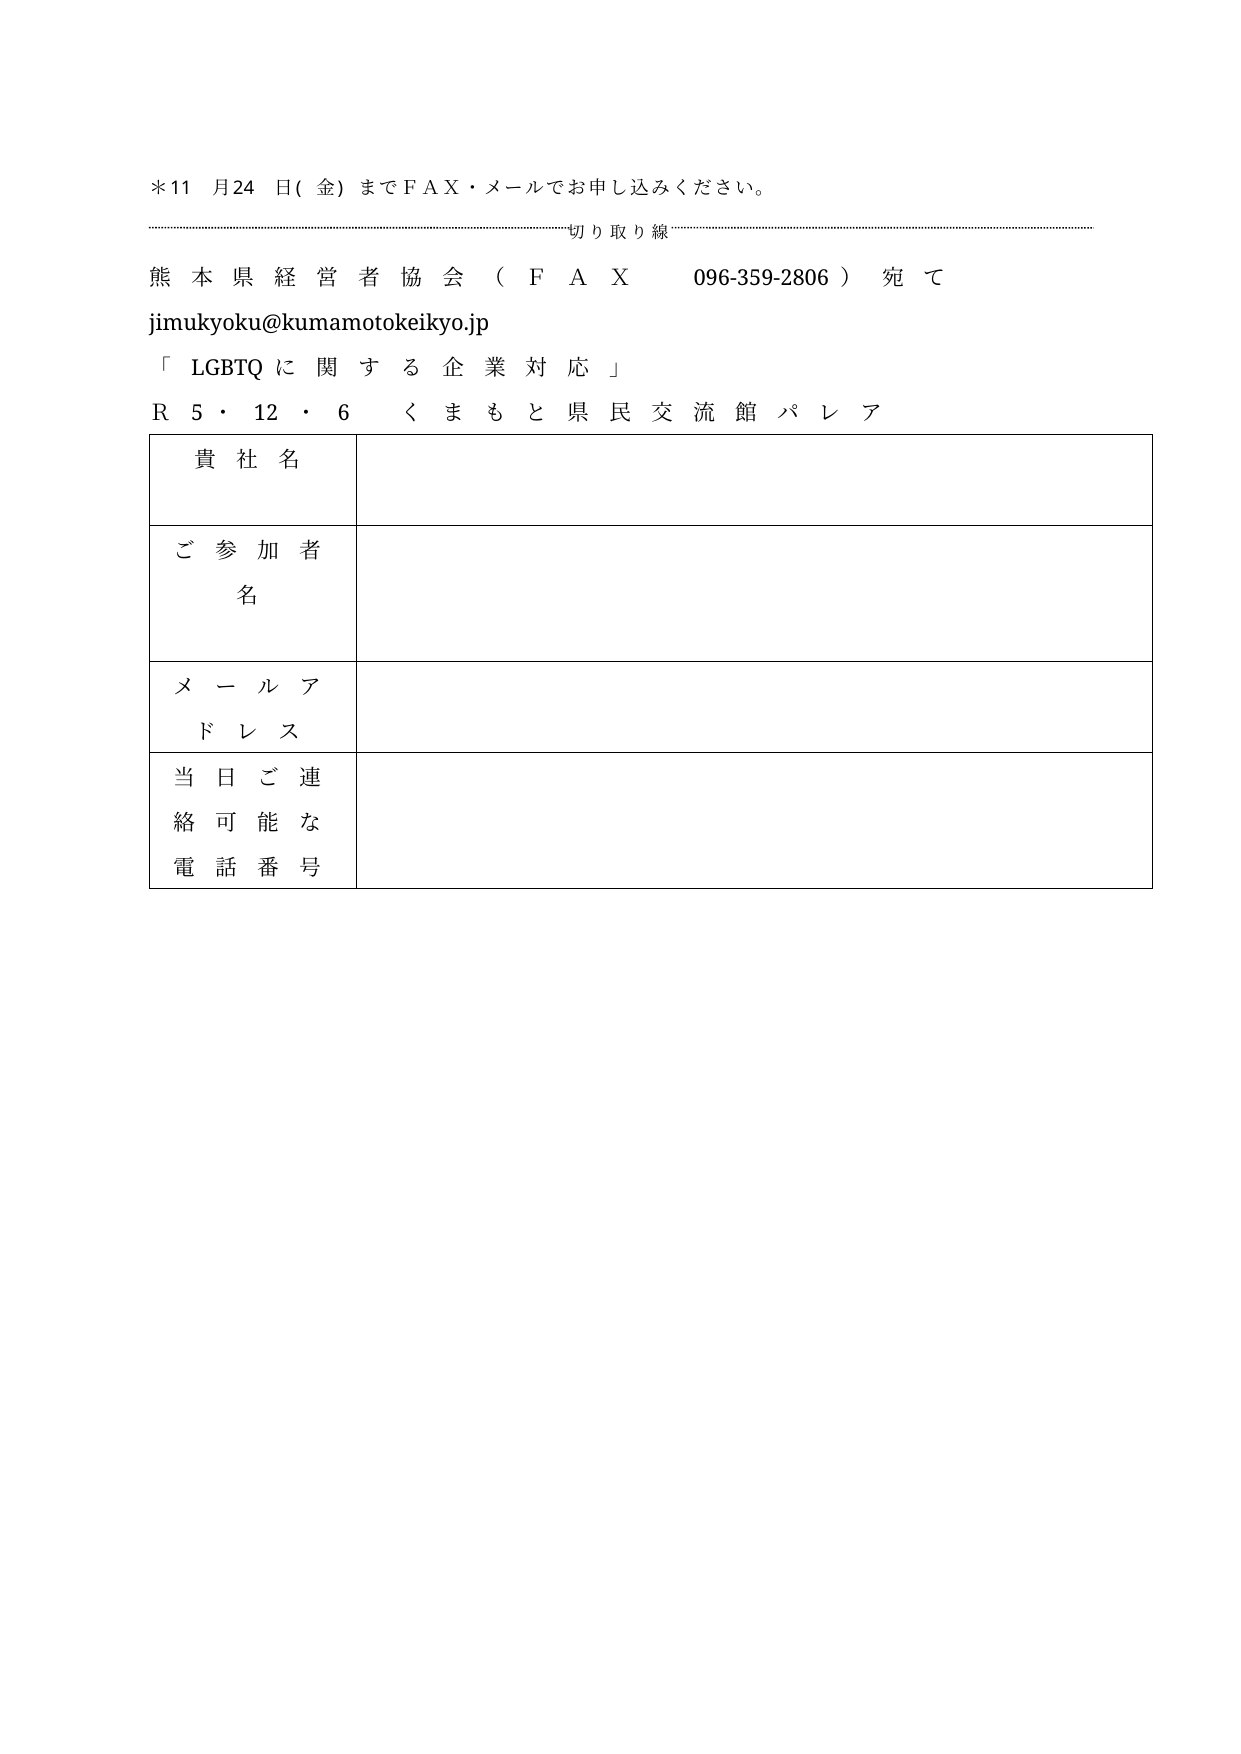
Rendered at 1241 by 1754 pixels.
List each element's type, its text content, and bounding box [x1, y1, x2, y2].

table_cell [357, 662, 1152, 752]
table_cell [357, 753, 1152, 888]
text jimukyoku@kumamotokeikyo.jp [149, 299, 1091, 344]
table_cell ご参加者名 [150, 526, 356, 661]
table_cell 当日ご連絡可能な電話番号 [150, 753, 356, 888]
text 「LGBTQに関する企業対応」 Ｒ5・12・6 くまもと県民交流館パレア [149, 344, 1091, 434]
text 熊本県経営者協会（ＦＡＸ 096-359-2806）宛て [149, 254, 1091, 299]
table_header [357, 435, 1152, 525]
table_header 貴社名 [150, 435, 356, 525]
text 切り取り線 [149, 209, 1091, 254]
text ＊11月24日(金)までＦＡＸ・メールでお申し込みください。 [149, 164, 1091, 209]
table_cell メールアドレス [150, 662, 356, 752]
table_cell [357, 526, 1152, 661]
